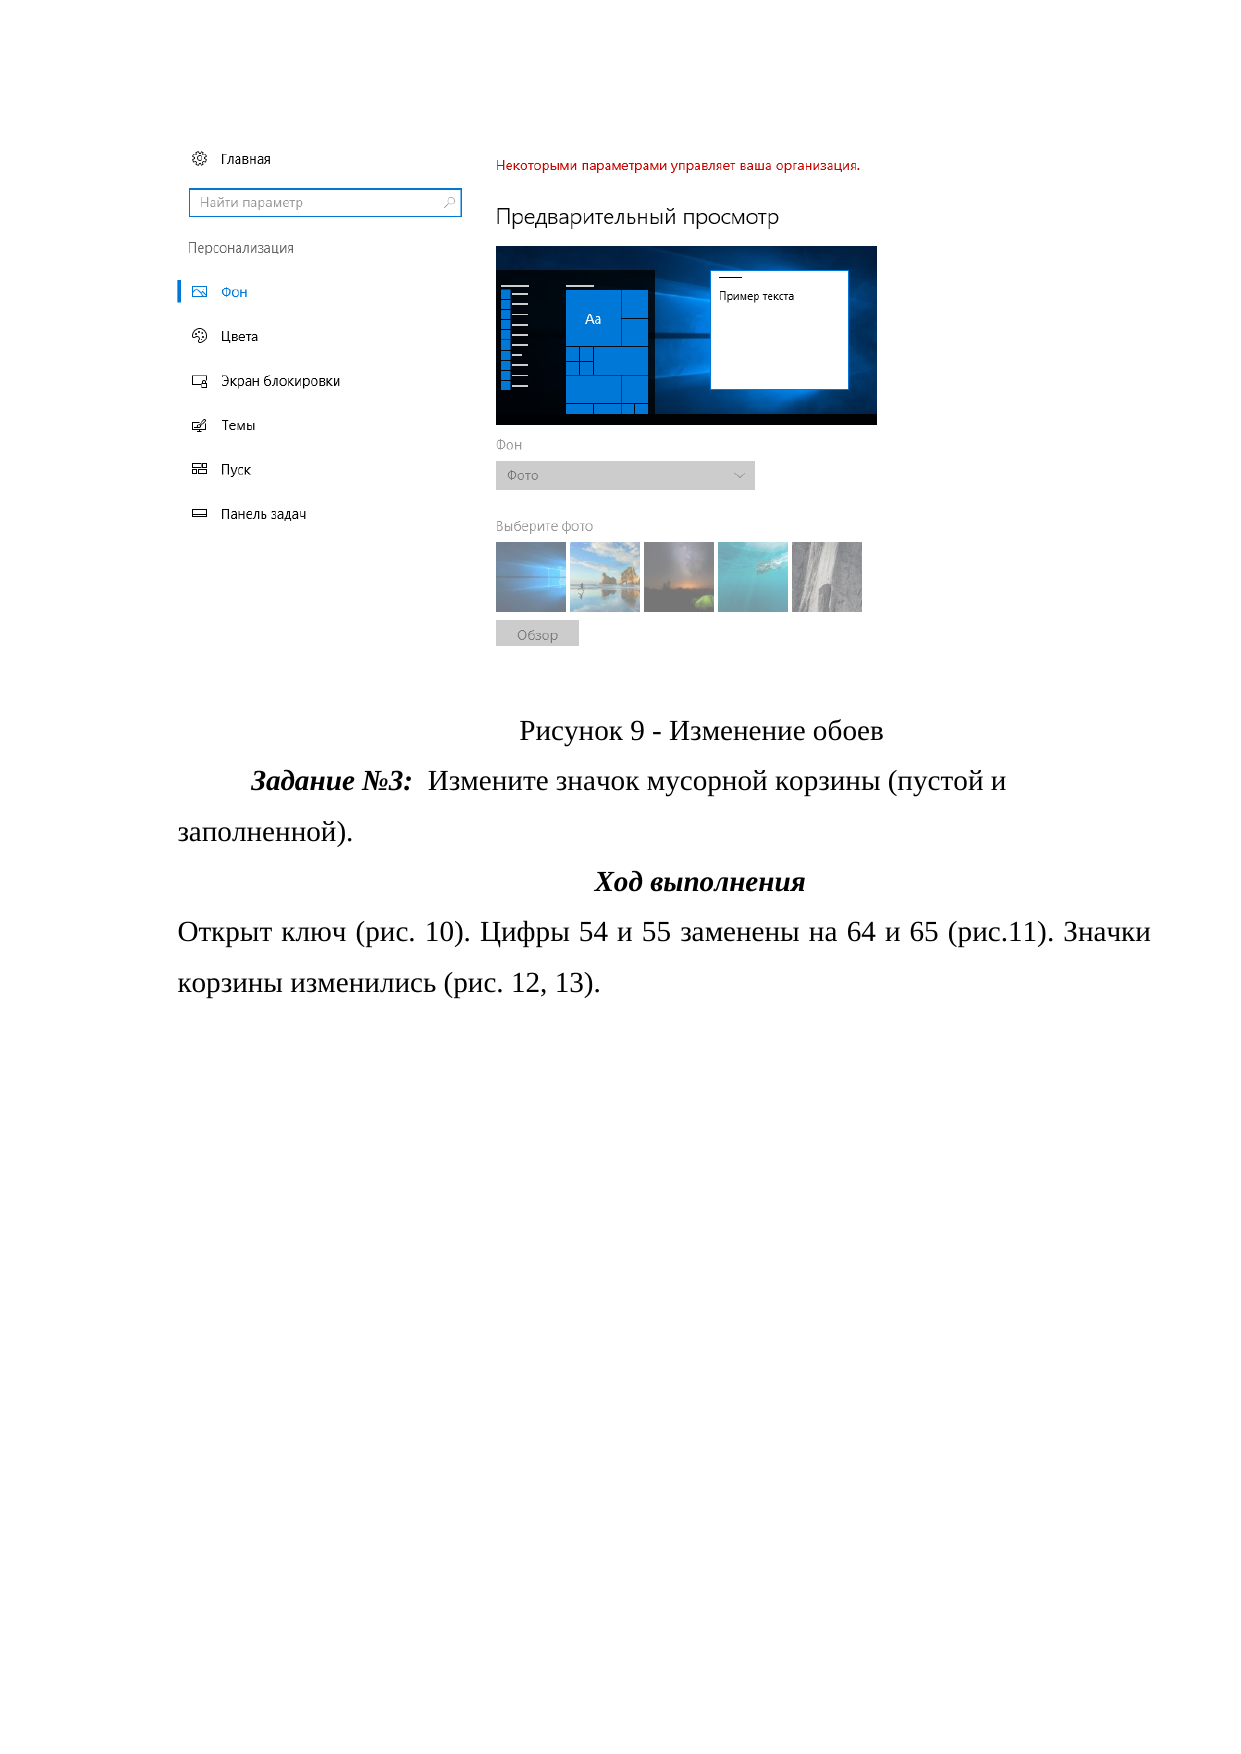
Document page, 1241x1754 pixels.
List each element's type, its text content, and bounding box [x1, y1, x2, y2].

text Открыт ключ (рис. 10). Цифры 54 и 55 заменены на 64 и 65 (рис.11). Значки корзины изменились (рис. 12, 13). [177, 914, 1152, 998]
text Ход выполнения [177, 864, 1152, 898]
text заполненной). [177, 814, 1152, 847]
text Рисунок 9 - Изменение обоев [177, 713, 1152, 747]
picture [177, 118, 1152, 646]
text Задание №3: Измените значок мусорной корзины (пустой и [177, 763, 1152, 797]
